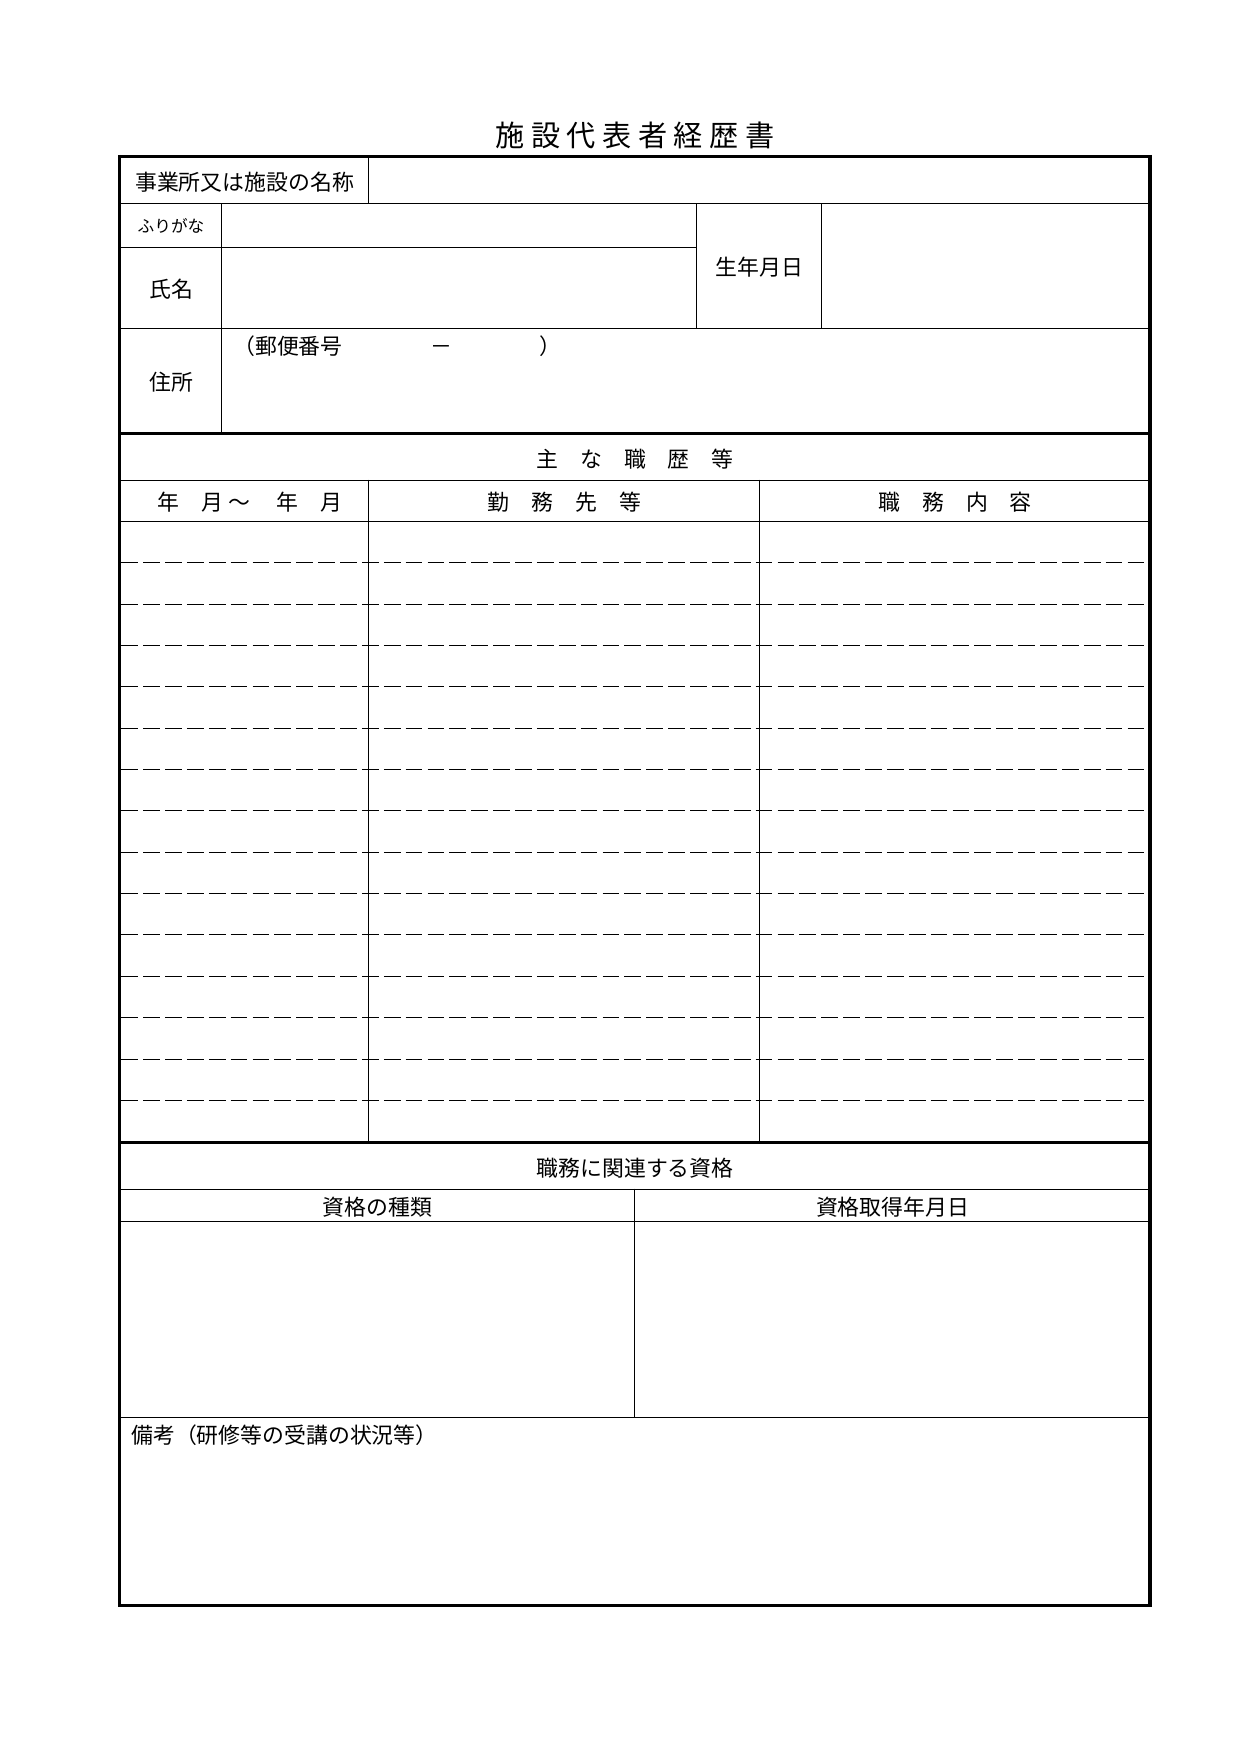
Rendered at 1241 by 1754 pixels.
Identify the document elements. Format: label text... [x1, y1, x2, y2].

table_cell [635, 1222, 1148, 1417]
table_cell [760, 522, 1148, 562]
table_cell [760, 1100, 1148, 1141]
table_cell [121, 686, 368, 728]
table_cell [369, 810, 759, 852]
table_cell [760, 810, 1148, 852]
text 施 設 代 表 者 経 歴 書 [118, 112, 1152, 155]
table_cell [369, 1100, 759, 1141]
table_cell [121, 769, 368, 810]
table_cell [121, 810, 368, 852]
table_cell [369, 522, 759, 562]
table_cell [822, 204, 1148, 328]
table_cell [121, 604, 368, 645]
table_cell [369, 562, 759, 603]
table_cell 年 月 ～ 年 月 [121, 481, 368, 521]
table_cell [369, 852, 759, 893]
table_cell [369, 934, 759, 976]
table_cell 資格取得年月日 [635, 1190, 1148, 1221]
table_cell [760, 1017, 1148, 1058]
table_cell [760, 604, 1148, 645]
table_cell [121, 562, 368, 603]
table_cell [121, 852, 368, 893]
table_cell [121, 1017, 368, 1058]
table_cell [760, 686, 1148, 728]
table_cell [121, 976, 368, 1017]
table_cell [369, 686, 759, 728]
table_cell 職務に関連する資格 [121, 1144, 1148, 1188]
table_cell [760, 769, 1148, 810]
table_cell [369, 604, 759, 645]
table_cell [760, 1059, 1148, 1100]
table_cell [760, 893, 1148, 934]
table_cell [222, 204, 696, 247]
table_cell ふりがな [121, 204, 221, 247]
table_cell [121, 728, 368, 769]
table_header [369, 158, 1148, 203]
table_cell 備考（研修等の受講の状況等） [121, 1418, 1148, 1603]
table_header 事業所又は施設の名称 [121, 158, 368, 203]
table_cell [369, 769, 759, 810]
table_cell [222, 248, 696, 328]
table_cell （郵便番号 － ） [222, 329, 1148, 432]
table_cell 資格の種類 [121, 1190, 634, 1221]
table_cell 主 な 職 歴 等 [121, 435, 1148, 479]
table_cell [369, 893, 759, 934]
table_cell 住所 [121, 329, 221, 432]
table_cell [760, 728, 1148, 769]
table_cell [760, 852, 1148, 893]
table_cell [760, 976, 1148, 1017]
table_cell [369, 645, 759, 686]
table_cell 勤 務 先 等 [369, 481, 759, 521]
table_cell [369, 976, 759, 1017]
table_cell [121, 522, 368, 562]
table_cell [121, 645, 368, 686]
table_cell [760, 645, 1148, 686]
table_cell [369, 1017, 759, 1058]
table_cell 職 務 内 容 [760, 481, 1148, 521]
table_cell 生年月日 [697, 204, 821, 328]
table_cell [121, 1100, 368, 1141]
table_cell [121, 1059, 368, 1100]
table_cell [760, 562, 1148, 603]
table_cell [760, 934, 1148, 976]
table_cell [121, 893, 368, 934]
table_cell [369, 1059, 759, 1100]
table_cell [121, 934, 368, 976]
table_cell 氏名 [121, 248, 221, 328]
table_cell [121, 1222, 634, 1417]
table_cell [369, 728, 759, 769]
